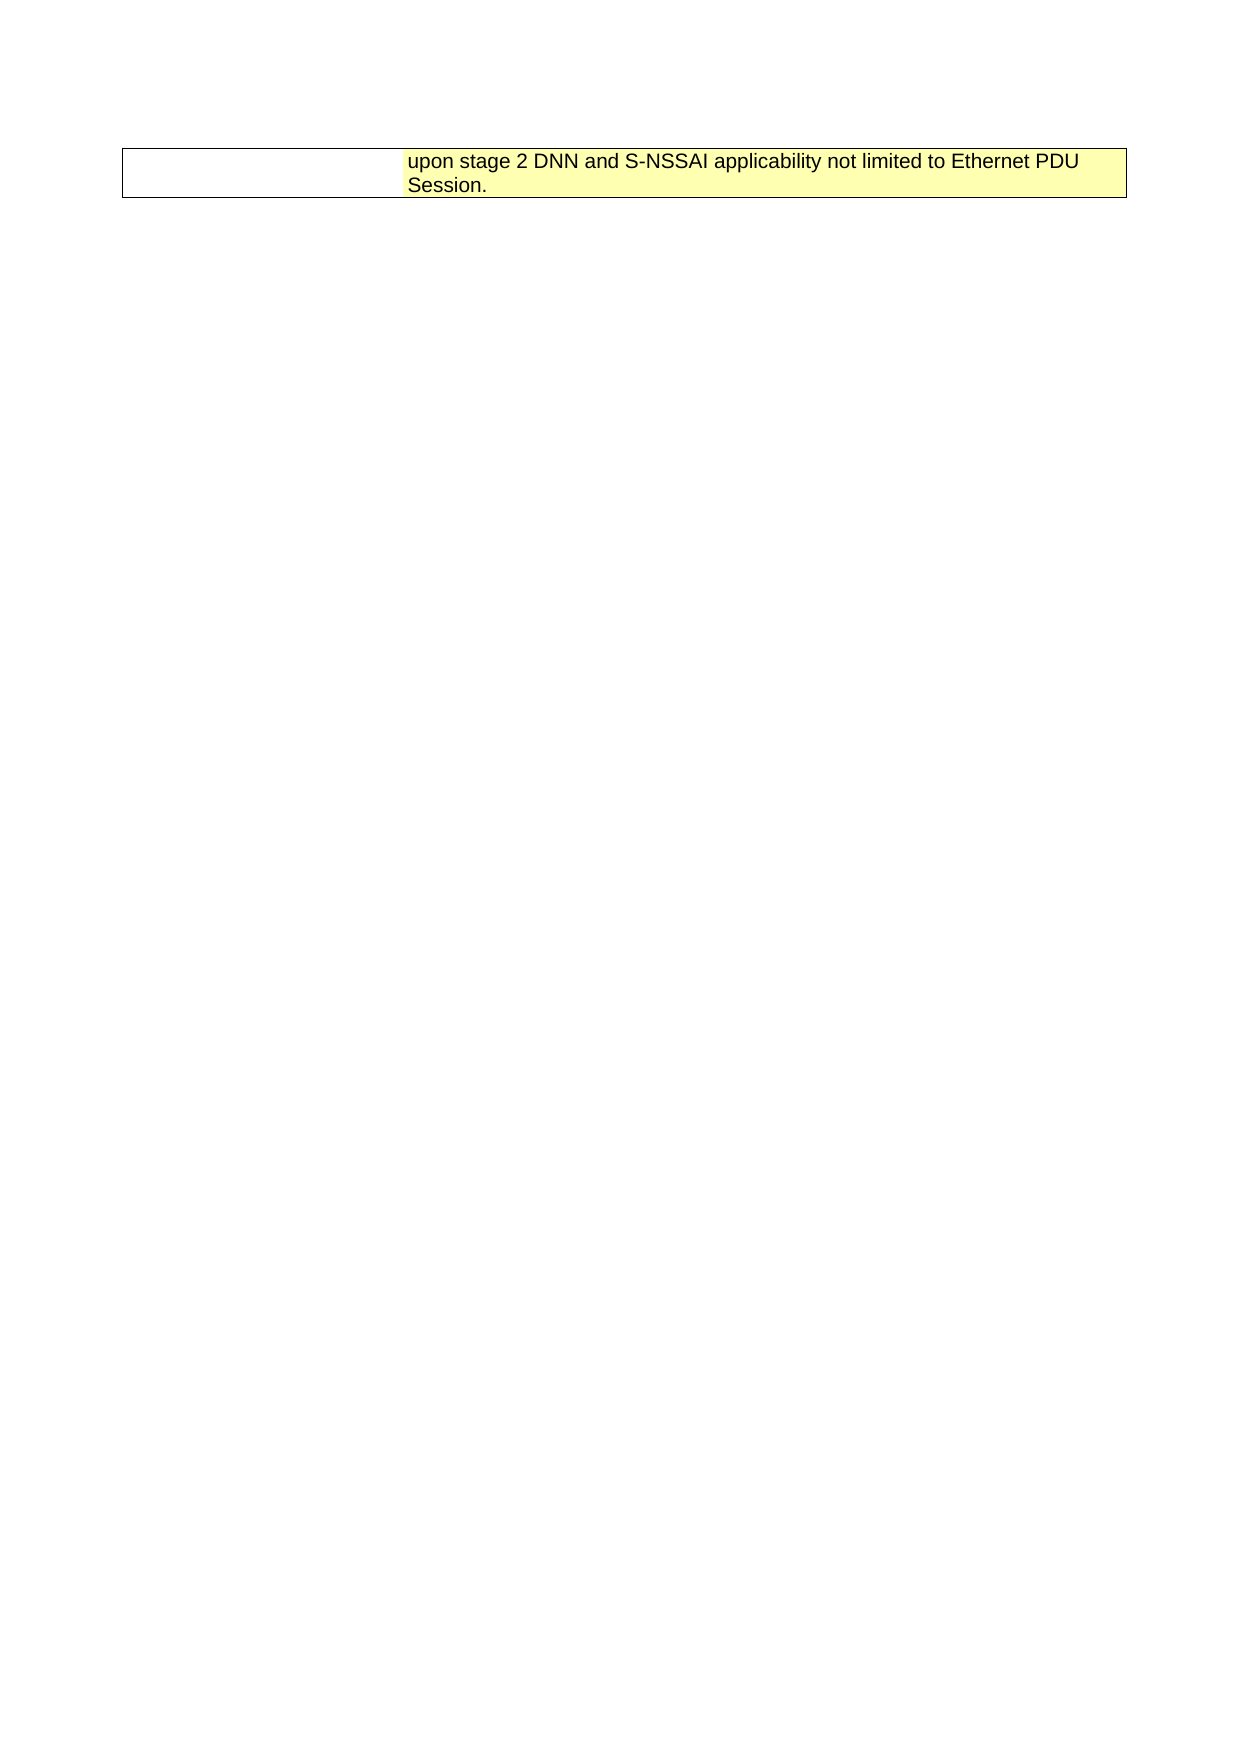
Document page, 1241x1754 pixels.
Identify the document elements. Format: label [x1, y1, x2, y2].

table_cell [123, 149, 403, 197]
table_cell [403, 149, 1126, 197]
